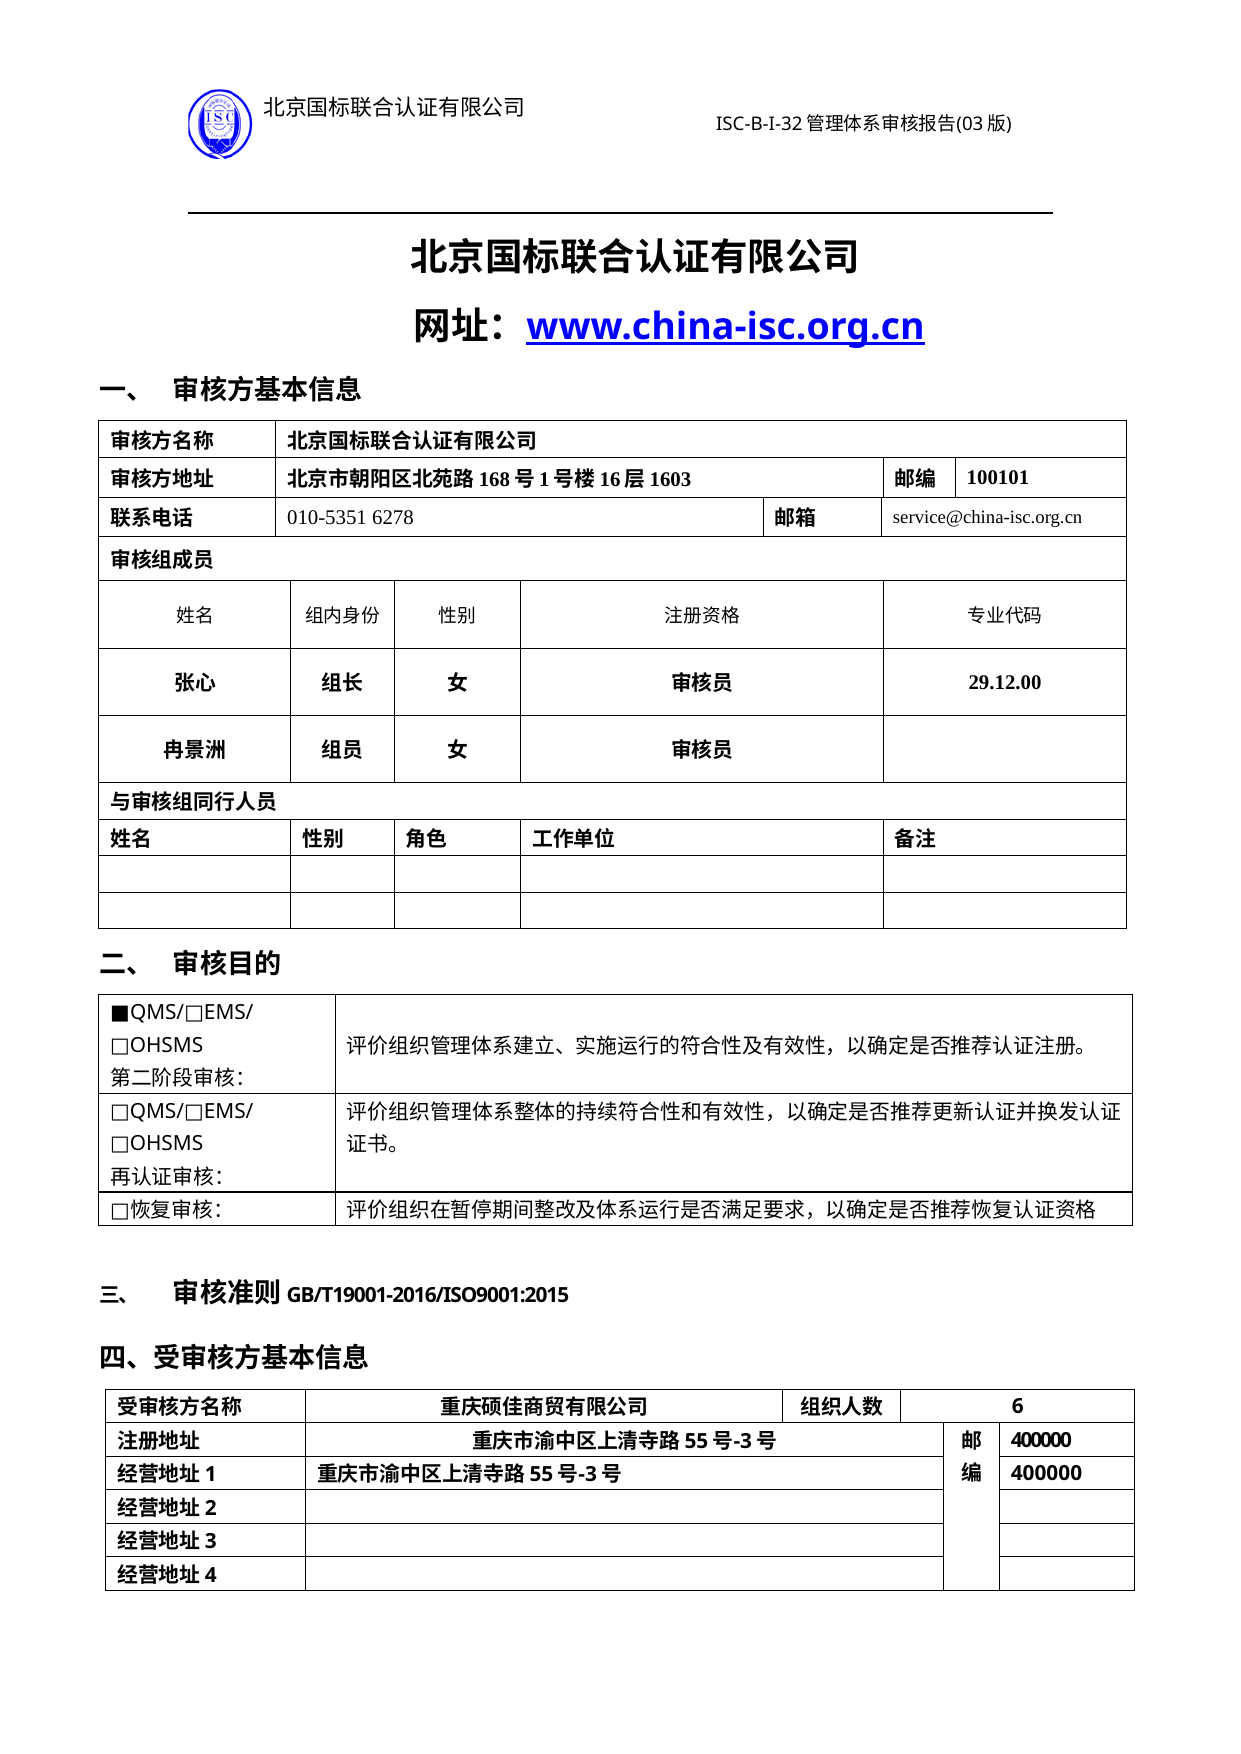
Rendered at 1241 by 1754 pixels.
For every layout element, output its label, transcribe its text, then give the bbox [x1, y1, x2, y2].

table_cell 审核员 [521, 716, 883, 782]
table_cell [521, 893, 883, 928]
table_cell □QMS/□EMS/□OHSMS 再认证审核： [99, 1094, 335, 1191]
table_cell [99, 893, 290, 928]
table_cell 评价组织管理体系整体的持续符合性和有效性，以确定是否推荐更新认证并换发认证证书。 [336, 1094, 1132, 1191]
table_cell 联系电话 [99, 498, 275, 536]
table_cell 重庆市渝中区上清寺路55号-3号 [306, 1457, 943, 1489]
table_cell [395, 856, 520, 892]
table_cell 女 [395, 649, 520, 715]
table_cell 性别 [291, 820, 394, 855]
table_cell 性别 [395, 581, 520, 648]
table_cell 姓名 [99, 581, 290, 648]
list 审核目的 [99, 929, 1053, 994]
table_header 北京国标联合认证有限公司 [276, 421, 1126, 457]
table_cell 组长 [291, 649, 394, 715]
table_cell 经营地址1 [106, 1457, 305, 1489]
list 四、受审核方基本信息 [99, 1323, 1053, 1388]
table_cell 审核员 [521, 649, 883, 715]
table_cell 100101 [956, 458, 1126, 497]
table_cell 审核方地址 [99, 458, 275, 497]
table_cell 冉景洲 [99, 716, 290, 782]
table_cell [884, 716, 1126, 782]
table_cell 经营地址3 [106, 1524, 305, 1556]
table_cell 400000 [1000, 1423, 1134, 1456]
table_cell 角色 [395, 820, 520, 855]
table_cell [306, 1490, 943, 1523]
table_cell [291, 893, 394, 928]
table_header 6 [901, 1390, 1134, 1422]
table_cell [1000, 1557, 1134, 1590]
picture [187, 89, 253, 158]
table_cell 姓名 [99, 820, 290, 855]
table_cell 邮箱 [764, 498, 881, 536]
table_header ■QMS/□EMS/□OHSMS 第二阶段审核： [99, 995, 335, 1093]
table_cell 重庆市渝中区上清寺路55号-3号 [306, 1423, 943, 1456]
table_cell 备注 [884, 820, 1126, 855]
table_cell [884, 856, 1126, 892]
table_cell 女 [395, 716, 520, 782]
text 网址：www.china-isc.org.cn [187, 290, 1053, 355]
table_cell [306, 1524, 943, 1556]
text 北京国标联合认证有限公司 [187, 226, 1053, 281]
table_cell 张心 [99, 649, 290, 715]
table_cell 审核组成员 [99, 537, 1126, 580]
table_cell 评价组织在暂停期间整改及体系运行是否满足要求，以确定是否推荐恢复认证资格 [336, 1193, 1132, 1225]
table_cell 注册资格 [521, 581, 883, 648]
list 审核准则GB/T19001-2016/ISO9001:2015 [99, 1258, 1053, 1323]
table_cell service@china-isc.org.cn [882, 498, 1126, 536]
table_cell [291, 856, 394, 892]
table_cell 工作单位 [521, 820, 883, 855]
table_cell 经营地址4 [106, 1557, 305, 1590]
table_cell 专业代码 [884, 581, 1126, 648]
table_cell 与审核组同行人员 [99, 783, 1126, 818]
table_cell 经营地址2 [106, 1490, 305, 1523]
table_cell 组内身份 [291, 581, 394, 648]
table_cell 邮 编 [944, 1423, 999, 1590]
table_cell [1000, 1490, 1134, 1523]
table_cell [1000, 1524, 1134, 1556]
list 审核方基本信息 [99, 355, 1053, 420]
table_cell [521, 856, 883, 892]
table_cell 400000 [1000, 1457, 1134, 1489]
table_cell 组员 [291, 716, 394, 782]
table_cell 29.12.00 [884, 649, 1126, 715]
table_cell 注册地址 [106, 1423, 305, 1456]
table_header 审核方名称 [99, 421, 275, 457]
table_cell 邮编 [884, 458, 955, 497]
table_cell □恢复审核： [99, 1193, 335, 1225]
table_cell [99, 856, 290, 892]
table_cell 010-5351 6278 [276, 498, 763, 536]
table_header 评价组织管理体系建立、实施运行的符合性及有效性，以确定是否推荐认证注册。 [336, 995, 1132, 1093]
table_cell [395, 893, 520, 928]
table_header 组织人数 [783, 1390, 900, 1422]
table_cell [306, 1557, 943, 1590]
table_header 重庆硕佳商贸有限公司 [306, 1390, 782, 1422]
table_header 受审核方名称 [106, 1390, 305, 1422]
table_cell 北京市朝阳区北苑路168号1号楼16层1603 [276, 458, 883, 497]
table_cell [884, 893, 1126, 928]
